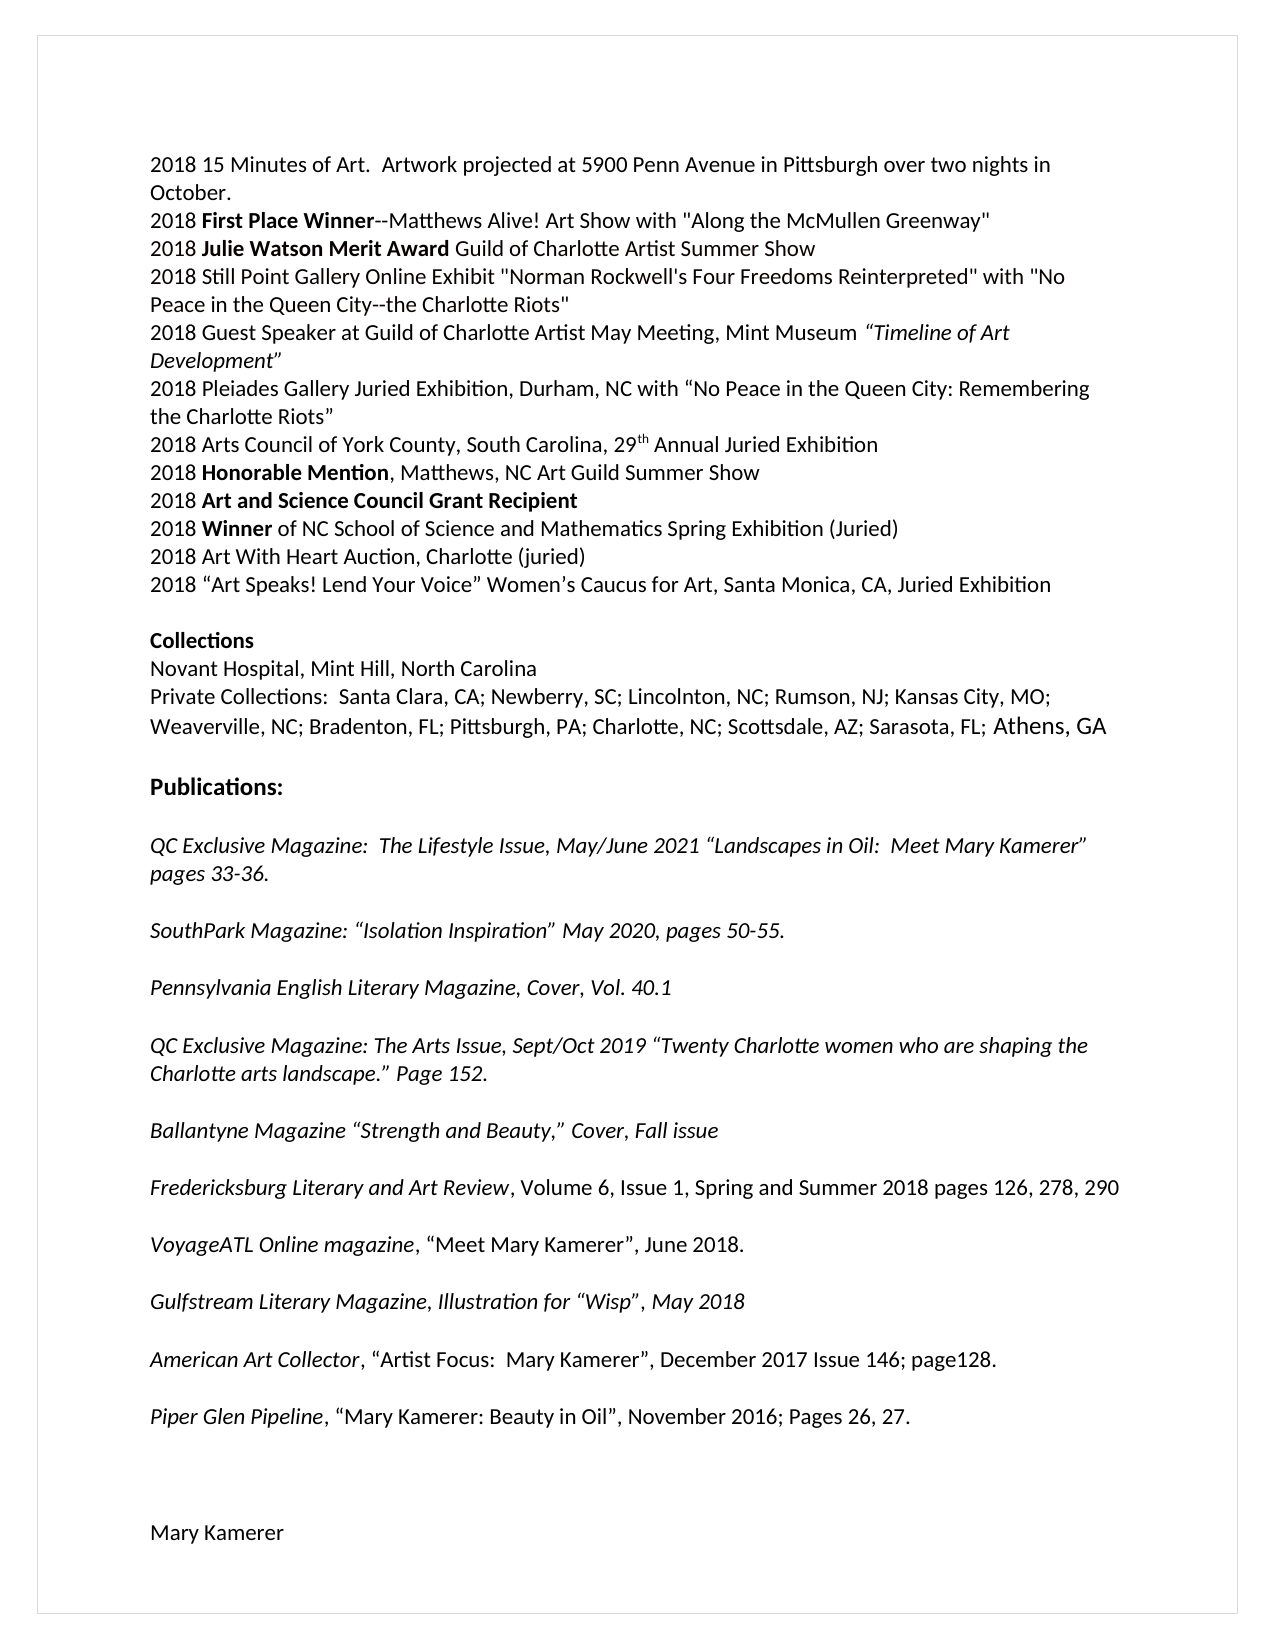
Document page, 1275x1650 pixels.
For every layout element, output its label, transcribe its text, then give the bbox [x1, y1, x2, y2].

text 2018 First Place Winner--Matthews Alive! Art Show with "Along the McMullen Greenway" [150, 206, 1125, 234]
text QC Exclusive Magazine: The Arts Issue, Sept/Oct 2019 “Twenty Charlotte women who are shaping the Charlotte arts landscape.” Page 152. [150, 1031, 1125, 1087]
text 2018 Winner of NC School of Science and Mathematics Spring Exhibition (Juried) [150, 514, 1125, 542]
text 2018 Guest Speaker at Guild of Charlotte Artist May Meeting, Mint Museum “Timeline of Art Development” [150, 318, 1125, 374]
text Gulfstream Literary Magazine, Illustration for “Wisp”, May 2018 [150, 1287, 1125, 1316]
text Piper Glen Pipeline, “Mary Kamerer: Beauty in Oil”, November 2016; Pages 26, 27. [150, 1402, 1125, 1430]
text 2018 Pleiades Gallery Juried Exhibition, Durham, NC with “No Peace in the Queen City: Remembering the Charlotte Riots” [150, 374, 1125, 430]
text VoyageATL Online magazine, “Meet Mary Kamerer”, June 2018. [150, 1230, 1125, 1258]
text Fredericksburg Literary and Art Review, Volume 6, Issue 1, Spring and Summer 2018 pages 126, 278, 290 [150, 1173, 1125, 1201]
text 2018 15 Minutes of Art. Artwork projected at 5900 Penn Avenue in Pittsburgh over two nights in October. [150, 150, 1125, 206]
text 2018 Art With Heart Auction, Charlotte (juried) [150, 542, 1125, 570]
text Private Collections: Santa Clara, CA; Newberry, SC; Lincolnton, NC; Rumson, NJ; Kansas City, MO; Weaverville, NC; Bradenton, FL; Pittsburgh, PA; Charlotte, NC; Scottsdale, AZ; Sarasota, FL; Athens, GA [150, 682, 1125, 741]
text Publications: [150, 771, 1125, 802]
text 2018 Art and Science Council Grant Recipient [150, 486, 1125, 514]
text SouthPark Magazine: “Isolation Inspiration” May 2020, pages 50-55. [150, 916, 1125, 944]
text Ballantyne Magazine “Strength and Beauty,” Cover, Fall issue [150, 1116, 1125, 1144]
text 2018 Arts Council of York County, South Carolina, 29th Annual Juried Exhibition [150, 430, 1125, 458]
text 2018 Honorable Mention, Matthews, NC Art Guild Summer Show [150, 458, 1125, 486]
text 2018 “Art Speaks! Lend Your Voice” Women’s Caucus for Art, Santa Monica, CA, Juried Exhibition [150, 570, 1125, 598]
text American Art Collector, “Artist Focus: Mary Kamerer”, December 2017 Issue 146; page128. [150, 1345, 1125, 1373]
text Pennsylvania English Literary Magazine, Cover, Vol. 40.1 [150, 973, 1125, 1002]
text Collections Novant Hospital, Mint Hill, North Carolina [150, 626, 1125, 682]
text 2018 Julie Watson Merit Award Guild of Charlotte Artist Summer Show 2018 Still Point Gallery Online Exhibit "Norman Rockwell's Four Freedoms Reinterpreted" with "No Peace in the Queen City--the Charlotte Riots" [150, 234, 1125, 318]
text QC Exclusive Magazine: The Lifestyle Issue, May/June 2021 “Landscapes in Oil: Meet Mary Kamerer” pages 33-36. [150, 831, 1125, 887]
